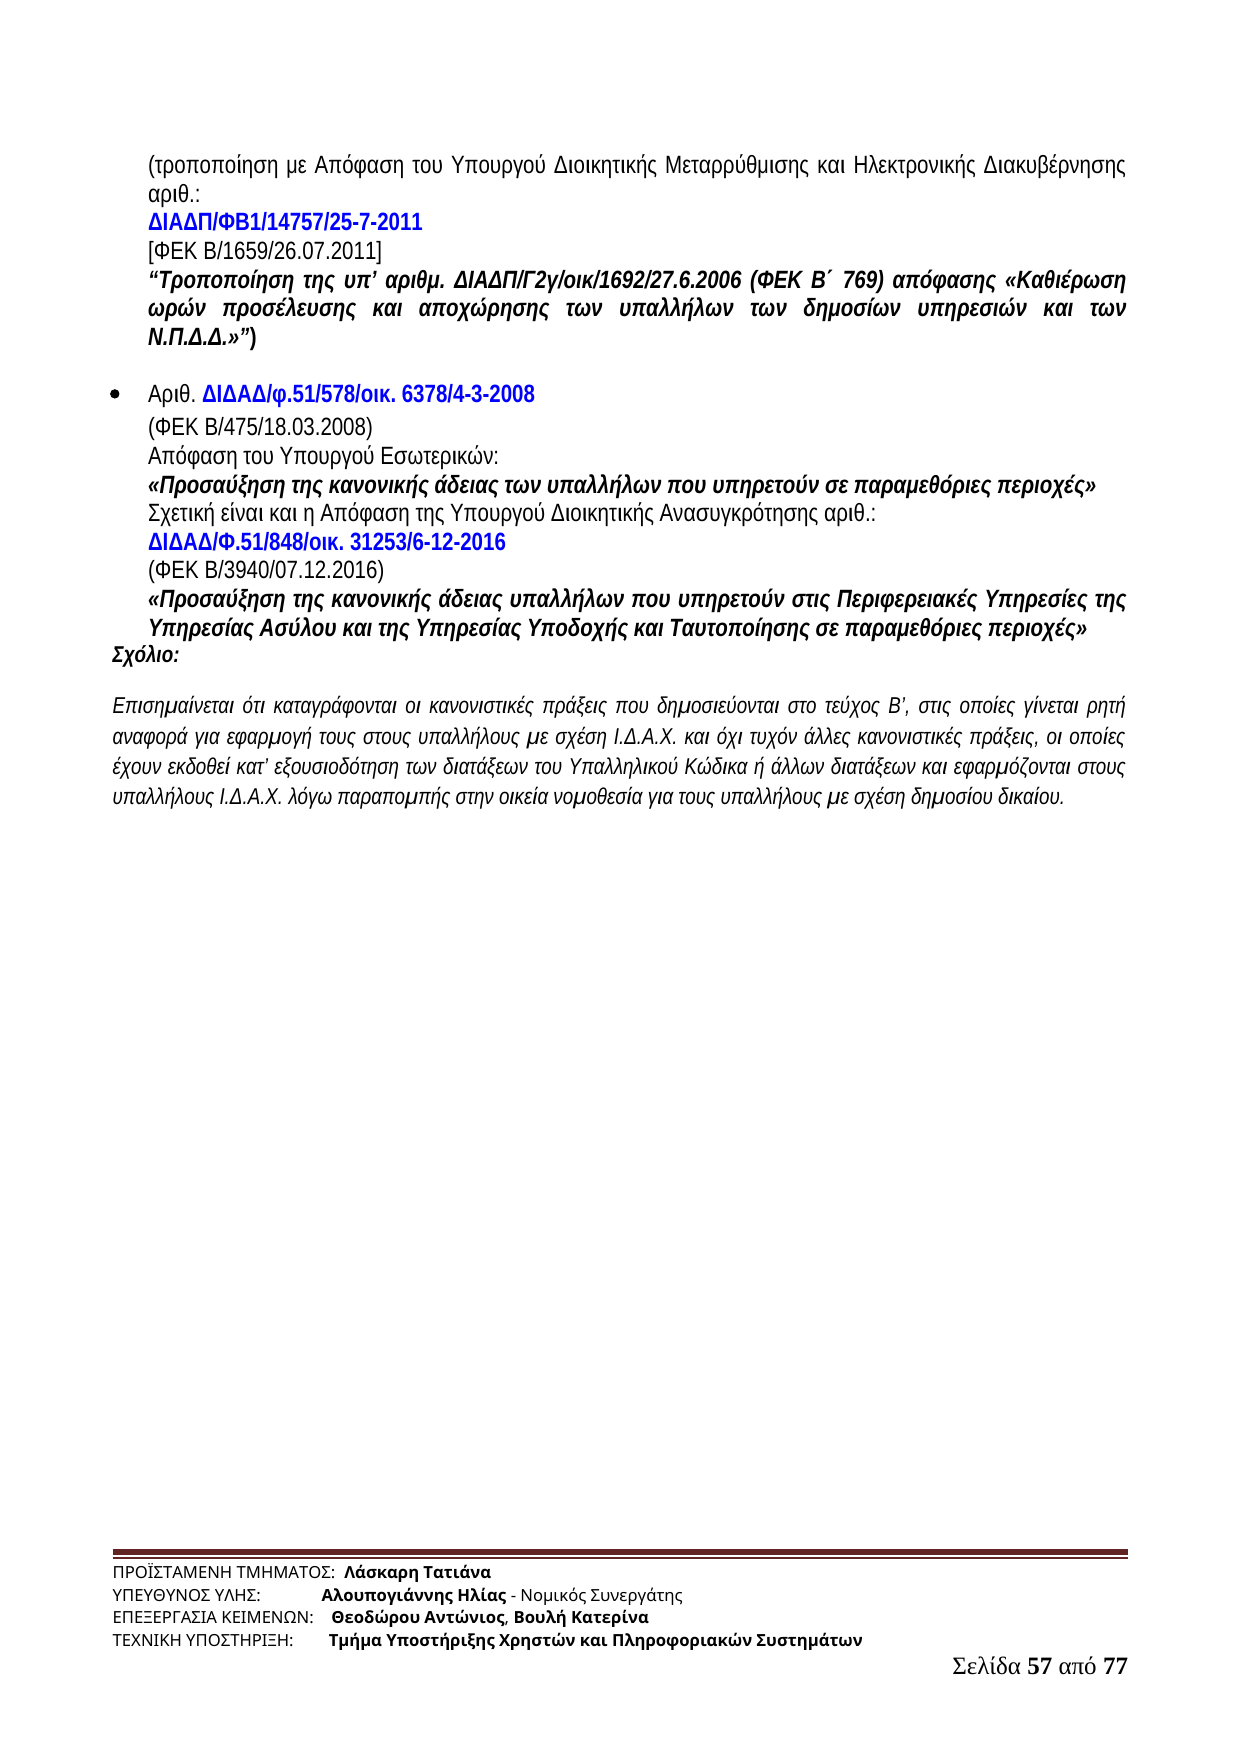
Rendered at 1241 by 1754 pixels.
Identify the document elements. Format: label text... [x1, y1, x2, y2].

text [ΦΕΚ Β/1659/26.07.2011] [148, 236, 1128, 264]
text ΔΙΑΔΠ/ΦΒ1/14757/25-7-2011 [148, 207, 1128, 236]
text «Προσαύξηση της κανονικής άδειας των υπαλλήλων που υπηρετούν σε παραμεθόριες περιοχές» [148, 469, 1128, 498]
text Επισημαίνεται ότι καταγράφονται οι κανονιστικές πράξεις που δημοσιεύονται στο τεύχος Β’, στις οποίες γίνεται ρητή αναφορά για εφαρμογή τους στους υπαλλήλους με σχέση Ι.Δ.Α.Χ. και όχι τυχόν άλλες κανονιστικές πράξεις, οι οποίες έχουν εκδοθεί κατ’ εξουσιοδότηση των διατάξεων του Υπαλληλικού Κώδικα ή άλλων διατάξεων και εφαρμόζονται στους υπαλλήλους Ι.Δ.Α.Χ. λόγω παραπομπής στην οικεία νομοθεσία για τους υπαλλήλους με σχέση δημοσίου δικαίου. [112, 692, 1128, 809]
text (ΦΕΚ Β/3940/07.12.2016) [148, 556, 1128, 584]
text Σχετική είναι και η Απόφαση της Υπουργού Διοικητικής Ανασυγκρότησης αριθ.: [148, 498, 1128, 527]
text ΔΙΔΑΔ/Φ.51/848/οικ. 31253/6-12-2016 [148, 527, 1128, 556]
text “Τροποποίηση της υπ’ αριθμ. ΔΙΑΔΠ/Γ2γ/οικ/1692/27.6.2006 (ΦΕΚ Β΄ 769) απόφασης «Καθιέρωση ωρών προσέλευσης και αποχώρησης των υπαλλήλων των δημοσίων υπηρεσιών και των Ν.Π.Δ.Δ.»”) [148, 264, 1128, 351]
text Σχόλιο: [112, 641, 1128, 668]
text Απόφαση του Υπουργού Εσωτερικών: [148, 441, 1128, 469]
text (τροποποίηση με Απόφαση του Υπουργού Διοικητικής Μεταρρύθμισης και Ηλεκτρονικής Διακυβέρνησης αριθ.: [148, 150, 1128, 207]
text (ΦΕΚ Β/475/18.03.2008) [148, 412, 1128, 441]
text «Προσαύξηση της κανονικής άδειας υπαλλήλων που υπηρετούν στις Περιφερειακές Υπηρεσίες της Υπηρεσίας Ασύλου και της Υπηρεσίας Υποδοχής και Ταυτοποίησης σε παραμεθόριες περιοχές» [148, 584, 1128, 641]
list Αριθ. ΔΙΔΑΔ/φ.51/578/οικ. 6378/4-3-2008 [110, 379, 1128, 408]
